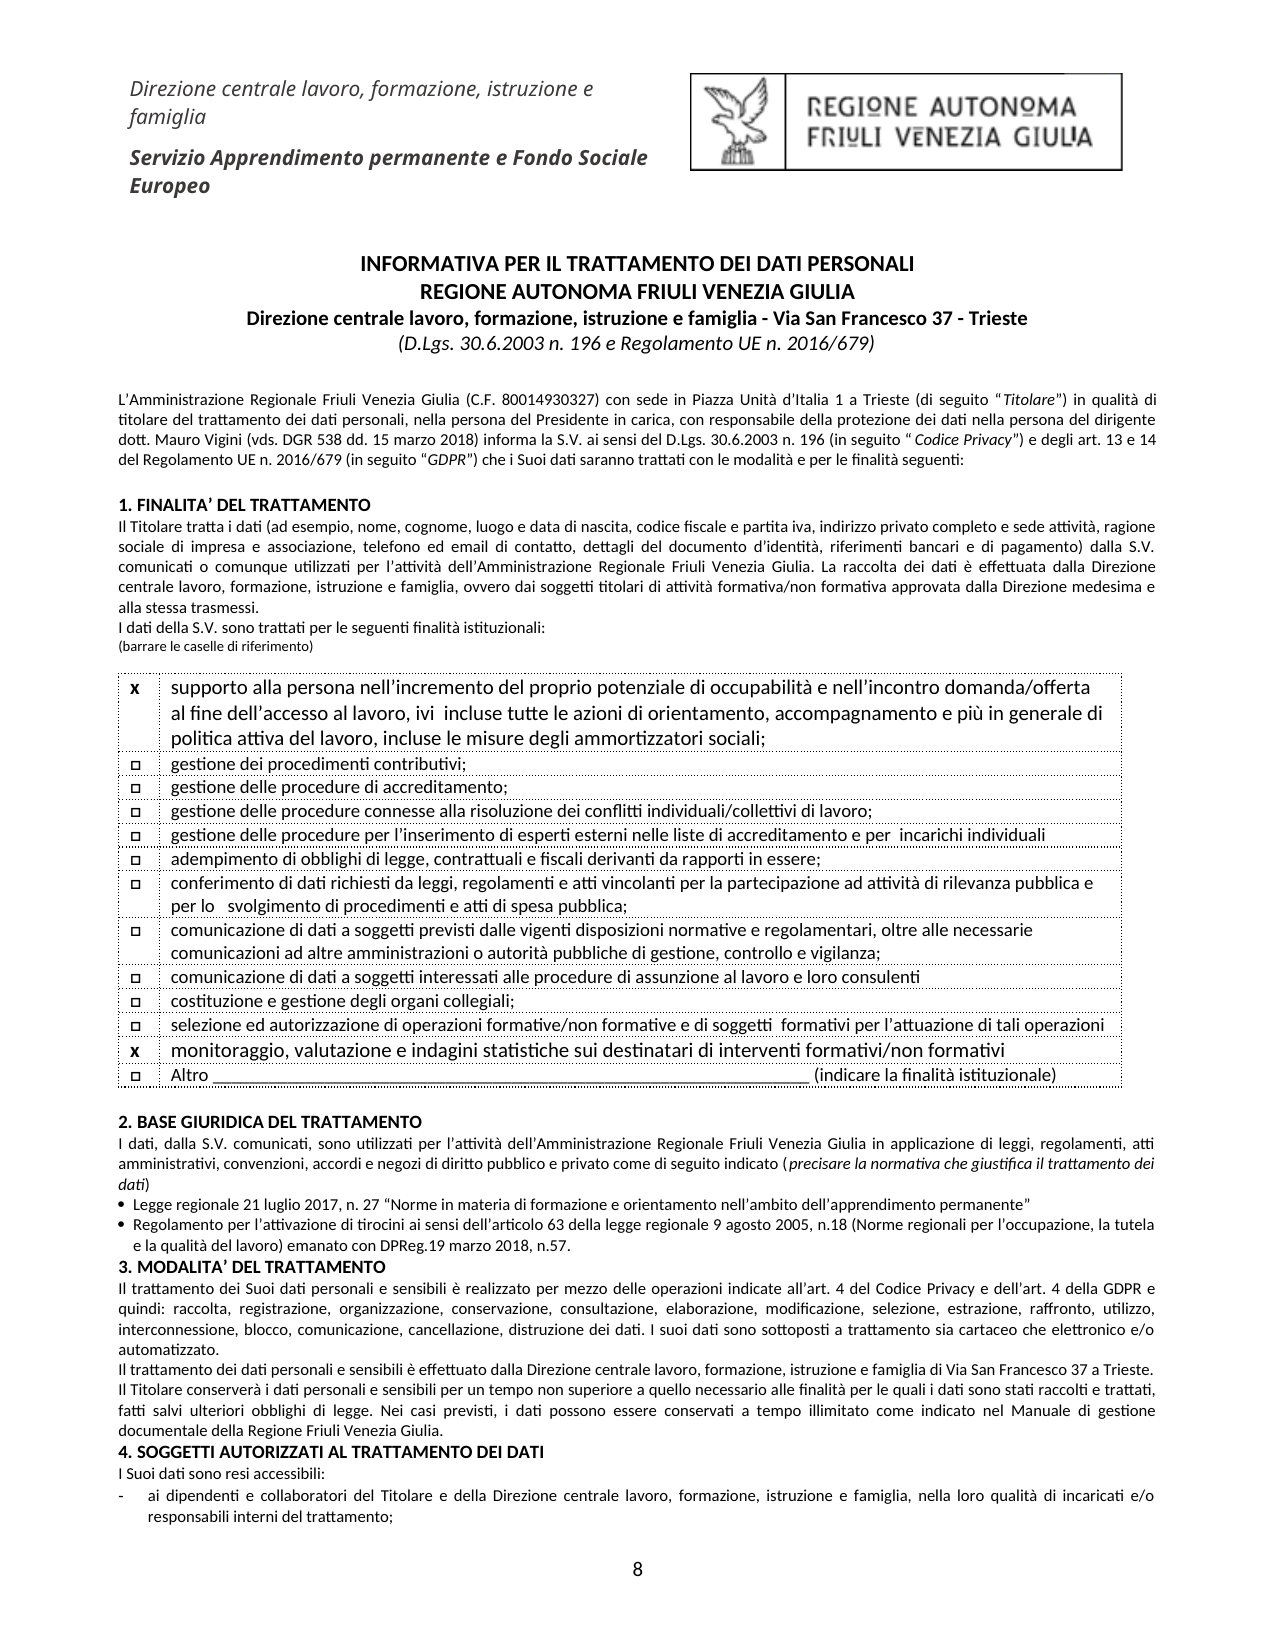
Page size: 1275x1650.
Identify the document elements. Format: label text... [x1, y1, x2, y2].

text L’Amministrazione Regionale Friuli Venezia Giulia (C.F. 80014930327) con sede in Piazza Unità d’Italia 1 a Trieste (di seguito “Titolare”) in qualità di titolare del trattamento dei dati personali, nella persona del Presidente in carica, con responsabile della protezione dei dati nella persona del dirigente dott. Mauro Vigini (vds. DGR 538 dd. 15 marzo 2018) informa la S.V. ai sensi del D.Lgs. 30.6.2003 n. 196 (in seguito “Codice Privacy”) e degli art. 13 e 14 del Regolamento UE n. 2016/679 (in seguito “GDPR”) che i Suoi dati saranno trattati con le modalità e per le finalità seguenti: [118, 389, 1157, 470]
table_cell conferimento di dati richiesti da leggi, regolamenti e atti vincolanti per la partecipazione ad attività di rilevanza pubblica e per lo svolgimento di procedimenti e atti di spesa pubblica; [159, 870, 1122, 917]
text 3. MODALITA’ DEL TRATTAMENTO [118, 1255, 1157, 1278]
table_cell □ [119, 1063, 159, 1086]
text I dati della S.V. sono trattati per le seguenti finalità istituzionali: [118, 617, 1157, 638]
table_cell gestione dei procedimenti contributivi; [159, 751, 1122, 774]
text (D.Lgs. 30.6.2003 n. 196 e Regolamento UE n. 2016/679) [118, 331, 1157, 356]
list ai dipendenti e collaboratori del Titolare e della Direzione centrale lavoro, formazione, istruzione e famiglia, nella loro qualità di incaricati e/o responsabili interni del trattamento; [118, 1484, 1157, 1527]
text 1. FINALITA’ DEL TRATTAMENTO [118, 493, 1157, 516]
table_cell □ [119, 775, 159, 798]
text Il Titolare tratta i dati (ad esempio, nome, cognome, luogo e data di nascita, codice fiscale e partita iva, indirizzo privato completo e sede attività, ragione sociale di impresa e associazione, telefono ed email di contatto, dettagli del documento d’identità, riferimenti bancari e di pagamento) dalla S.V. comunicati o comunque utilizzati per l’attività dell’Amministrazione Regionale Friuli Venezia Giulia. La raccolta dei dati è effettuata dalla Direzione centrale lavoro, formazione, istruzione e famiglia, ovvero dai soggetti titolari di attività formativa/non formativa approvata dalla Direzione medesima e alla stessa trasmessi. [118, 516, 1157, 617]
table_cell □ [119, 964, 159, 988]
text Il trattamento dei Suoi dati personali e sensibili è realizzato per mezzo delle operazioni indicate all’art. 4 del Codice Privacy e dell’art. 4 della GDPR e quindi: raccolta, registrazione, organizzazione, conservazione, consultazione, elaborazione, modificazione, selezione, estrazione, raffronto, utilizzo, interconnessione, blocco, comunicazione, cancellazione, distruzione dei dati. I suoi dati sono sottoposti a trattamento sia cartaceo che elettronico e/o automatizzato. [118, 1278, 1157, 1359]
text 2. BASE GIURIDICA DEL TRATTAMENTO [118, 1110, 1157, 1133]
list Legge regionale 21 luglio 2017, n. 27 “Norme in materia di formazione e orientamento nell’ambito dell’apprendimento permanente” [118, 1194, 1157, 1214]
table_cell □ [119, 846, 159, 870]
text 4. SOGGETTI AUTORIZZATI AL TRATTAMENTO DEI DATI [118, 1441, 1157, 1463]
table_cell adempimento di obblighi di legge, contrattuali e fiscali derivanti da rapporti in essere; [159, 846, 1122, 870]
table_cell x [119, 1036, 159, 1062]
table_cell comunicazione di dati a soggetti previsti dalle vigenti disposizioni normative e regolamentari, oltre alle necessarie comunicazioni ad altre amministrazioni o autorità pubbliche di gestione, controllo e vigilanza; [159, 917, 1122, 964]
text REGIONE AUTONOMA FRIULI VENEZIA GIULIA [118, 277, 1157, 305]
table_cell selezione ed autorizzazione di operazioni formative/non formative e di soggetti formativi per l’attuazione di tali operazioni [159, 1012, 1122, 1036]
text (barrare le caselle di riferimento) [118, 638, 1157, 656]
text I Suoi dati sono resi accessibili: [118, 1463, 1157, 1484]
table_cell comunicazione di dati a soggetti interessati alle procedure di assunzione al lavoro e loro consulenti [159, 964, 1122, 988]
text Il trattamento dei dati personali e sensibili è effettuato dalla Direzione centrale lavoro, formazione, istruzione e famiglia di Via San Francesco 37 a Trieste. Il Titolare conserverà i dati personali e sensibili per un tempo non superiore a quello necessario alle finalità per le quali i dati sono stati raccolti e trattati, fatti salvi ulteriori obblighi di legge. Nei casi previsti, i dati possono essere conservati a tempo illimitato come indicato nel Manuale di gestione documentale della Regione Friuli Venezia Giulia. [118, 1359, 1157, 1441]
text I dati, dalla S.V. comunicati, sono utilizzati per l’attività dell’Amministrazione Regionale Friuli Venezia Giulia in applicazione di leggi, regolamenti, atti amministrativi, convenzioni, accordi e negozi di diritto pubblico e privato come di seguito indicato (precisare la normativa che giustifica il trattamento dei dati) [118, 1133, 1157, 1194]
table_header x [119, 673, 159, 751]
table_cell □ [119, 1012, 159, 1036]
table_cell □ [119, 799, 159, 822]
table_cell costituzione e gestione degli organi collegiali; [159, 988, 1122, 1012]
table_cell gestione delle procedure per l’inserimento di esperti esterni nelle liste di accreditamento e per incarichi individuali [159, 823, 1122, 846]
table_header supporto alla persona nell’incremento del proprio potenziale di occupabilità e nell’incontro domanda/offerta al fine dell’accesso al lavoro, ivi incluse tutte le azioni di orientamento, accompagnamento e più in generale di politica attiva del lavoro, incluse le misure degli ammortizzatori sociali; [159, 673, 1122, 751]
table_cell □ [119, 917, 159, 964]
table_cell gestione delle procedure connesse alla risoluzione dei conflitti individuali/collettivi di lavoro; [159, 799, 1122, 822]
table_cell □ [119, 870, 159, 917]
table_cell □ [119, 823, 159, 846]
table_cell Altro ________________________________________________________________ (indicare la finalità istituzionale) [159, 1063, 1122, 1086]
text INFORMATIVA PER IL TRATTAMENTO DEI DATI PERSONALI [118, 249, 1157, 277]
table_cell □ [119, 988, 159, 1012]
table_cell monitoraggio, valutazione e indagini statistiche sui destinatari di interventi formativi/non formativi [159, 1036, 1122, 1062]
table_cell □ [119, 751, 159, 774]
table_cell gestione delle procedure di accreditamento; [159, 775, 1122, 798]
text Direzione centrale lavoro, formazione, istruzione e famiglia - Via San Francesco 37 - Trieste [118, 305, 1157, 331]
list Regolamento per l’attivazione di tirocini ai sensi dell’articolo 63 della legge regionale 9 agosto 2005, n.18 (Norme regionali per l’occupazione, la tutela e la qualità del lavoro) emanato con DPReg.19 marzo 2018, n.57. [118, 1214, 1157, 1255]
picture [690, 73, 1123, 171]
